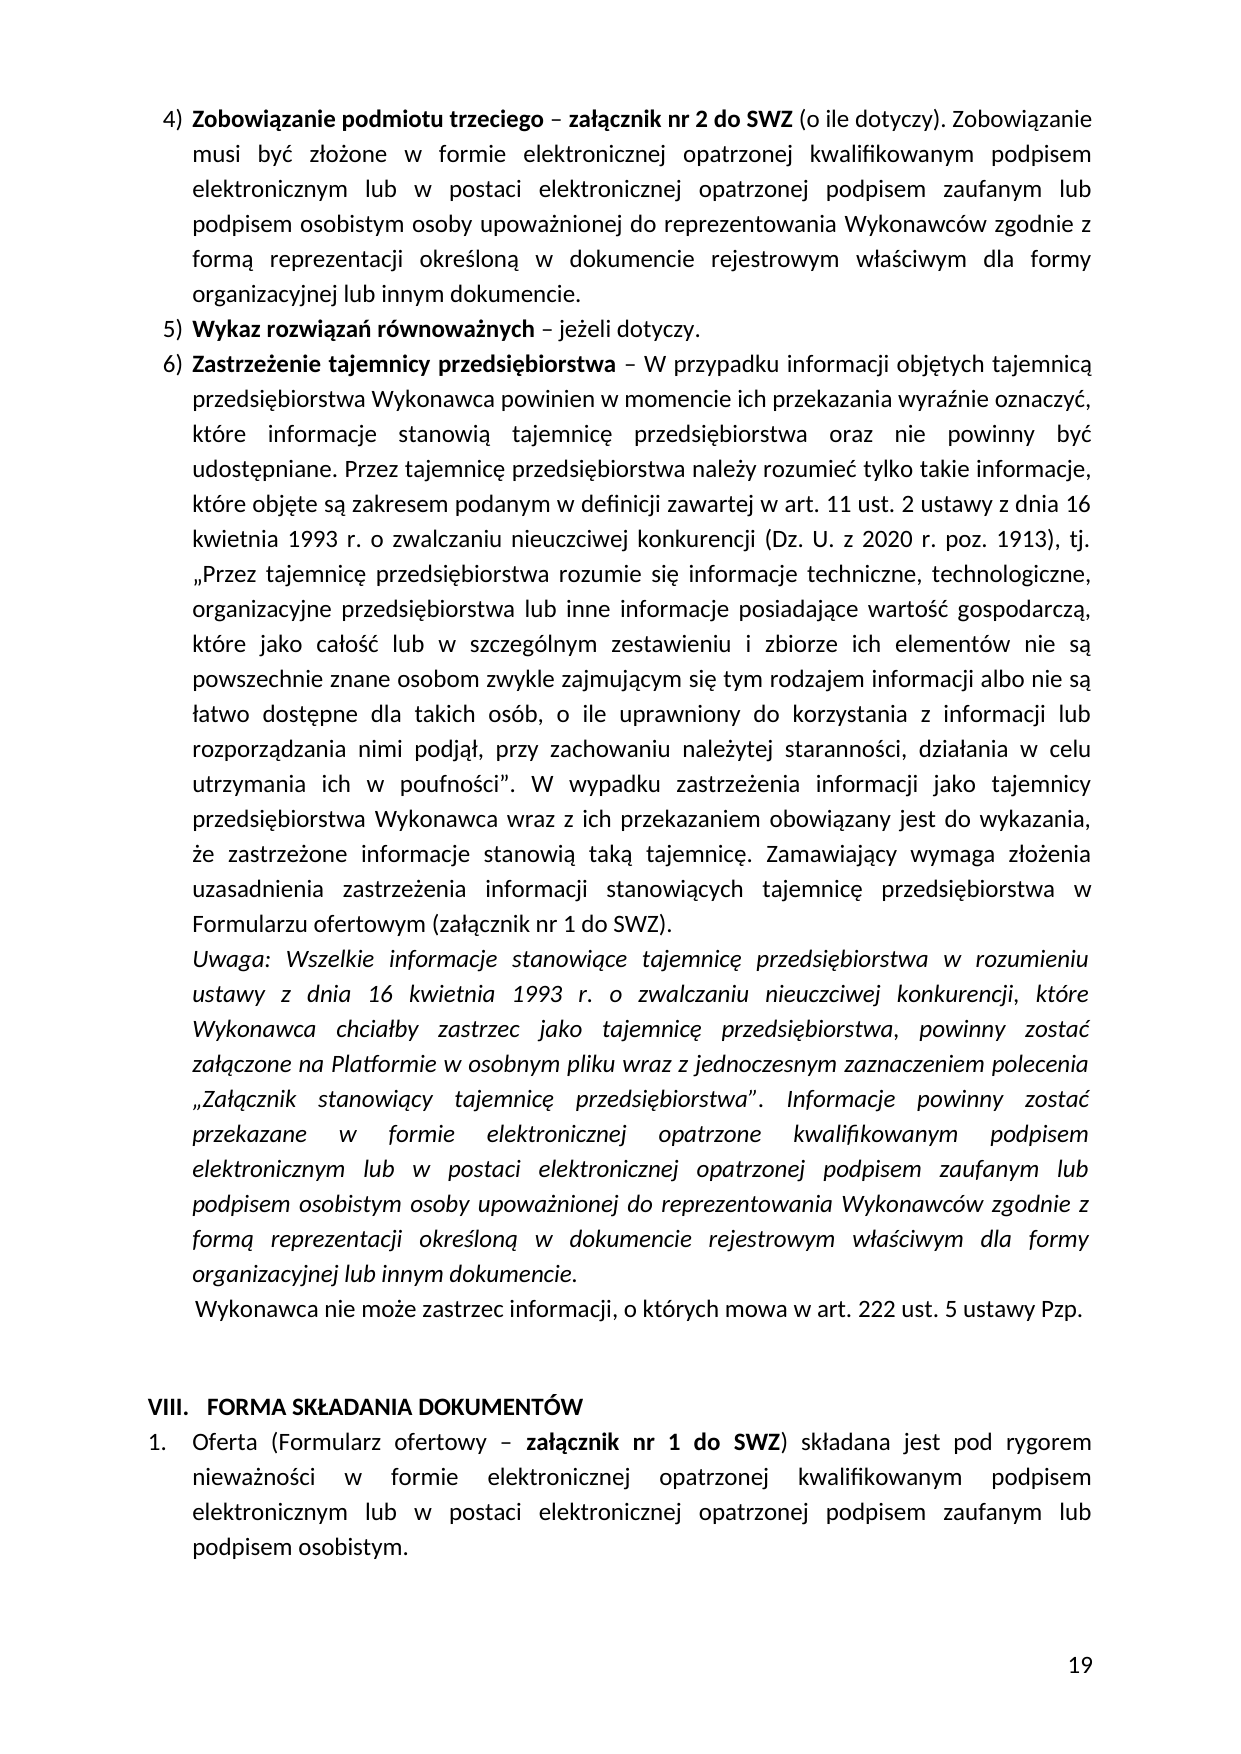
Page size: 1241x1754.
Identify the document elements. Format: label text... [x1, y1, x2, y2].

list FORMA SKŁADANIA DOKUMENTÓW [148, 1391, 1093, 1421]
list Wykaz rozwiązań równoważnych – jeżeli dotyczy. [163, 313, 1093, 344]
list Wykonawca nie może zastrzec informacji, o których mowa w art. 222 ust. 5 ustawy Pzp. [195, 1293, 1093, 1324]
list Zastrzeżenie tajemnicy przedsiębiorstwa – W przypadku informacji objętych tajemnicą przedsiębiorstwa Wykonawca powinien w momencie ich przekazania wyraźnie oznaczyć, które informacje stanowią tajemnicę przedsiębiorstwa oraz nie powinny być udostępniane. Przez tajemnicę przedsiębiorstwa należy rozumieć tylko takie informacje, które objęte są zakresem podanym w definicji zawartej w art. 11 ust. 2 ustawy z dnia 16 kwietnia 1993 r. o zwalczaniu nieuczciwej konkurencji (Dz. U. z 2020 r. poz. 1913), tj. „Przez tajemnicę przedsiębiorstwa rozumie się informacje techniczne, technologiczne, organizacyjne przedsiębiorstwa lub inne informacje posiadające wartość gospodarczą, które jako całość lub w szczególnym zestawieniu i zbiorze ich elementów nie są powszechnie znane osobom zwykle zajmującym się tym rodzajem informacji albo nie są łatwo dostępne dla takich osób, o ile uprawniony do korzystania z informacji lub rozporządzania nimi podjął, przy zachowaniu należytej staranności, działania w celu utrzymania ich w poufności”. W wypadku zastrzeżenia informacji jako tajemnicy przedsiębiorstwa Wykonawca wraz z ich przekazaniem obowiązany jest do wykazania, że zastrzeżone informacje stanowią taką tajemnicę. Zamawiający wymaga złożenia uzasadnienia zastrzeżenia informacji stanowiących tajemnicę przedsiębiorstwa w Formularzu ofertowym (załącznik nr 1 do SWZ). [163, 348, 1093, 939]
list Uwaga: Wszelkie informacje stanowiące tajemnicę przedsiębiorstwa w rozumieniu ustawy z dnia 16 kwietnia 1993 r. o zwalczaniu nieuczciwej konkurencji, które Wykonawca chciałby zastrzec jako tajemnicę przedsiębiorstwa, powinny zostać załączone na Platformie w osobnym pliku wraz z jednoczesnym zaznaczeniem polecenia „Załącznik stanowiący tajemnicę przedsiębiorstwa”. Informacje powinny zostać przekazane w formie elektronicznej opatrzone kwalifikowanym podpisem elektronicznym lub w postaci elektronicznej opatrzonej podpisem zaufanym lub podpisem osobistym osoby upoważnionej do reprezentowania Wykonawców zgodnie z formą reprezentacji określoną w dokumencie rejestrowym właściwym dla formy organizacyjnej lub innym dokumencie. [192, 943, 1093, 1289]
list Oferta (Formularz ofertowy – załącznik nr 1 do SWZ) składana jest pod rygorem nieważności w formie elektronicznej opatrzonej kwalifikowanym podpisem elektronicznym lub w postaci elektronicznej opatrzonej podpisem zaufanym lub podpisem osobistym. [148, 1426, 1093, 1561]
list Zobowiązanie podmiotu trzeciego – załącznik nr 2 do SWZ (o ile dotyczy). Zobowiązanie musi być złożone w formie elektronicznej opatrzonej kwalifikowanym podpisem elektronicznym lub w postaci elektronicznej opatrzonej podpisem zaufanym lub podpisem osobistym osoby upoważnionej do reprezentowania Wykonawców zgodnie z formą reprezentacji określoną w dokumencie rejestrowym właściwym dla formy organizacyjnej lub innym dokumencie. [163, 103, 1093, 309]
